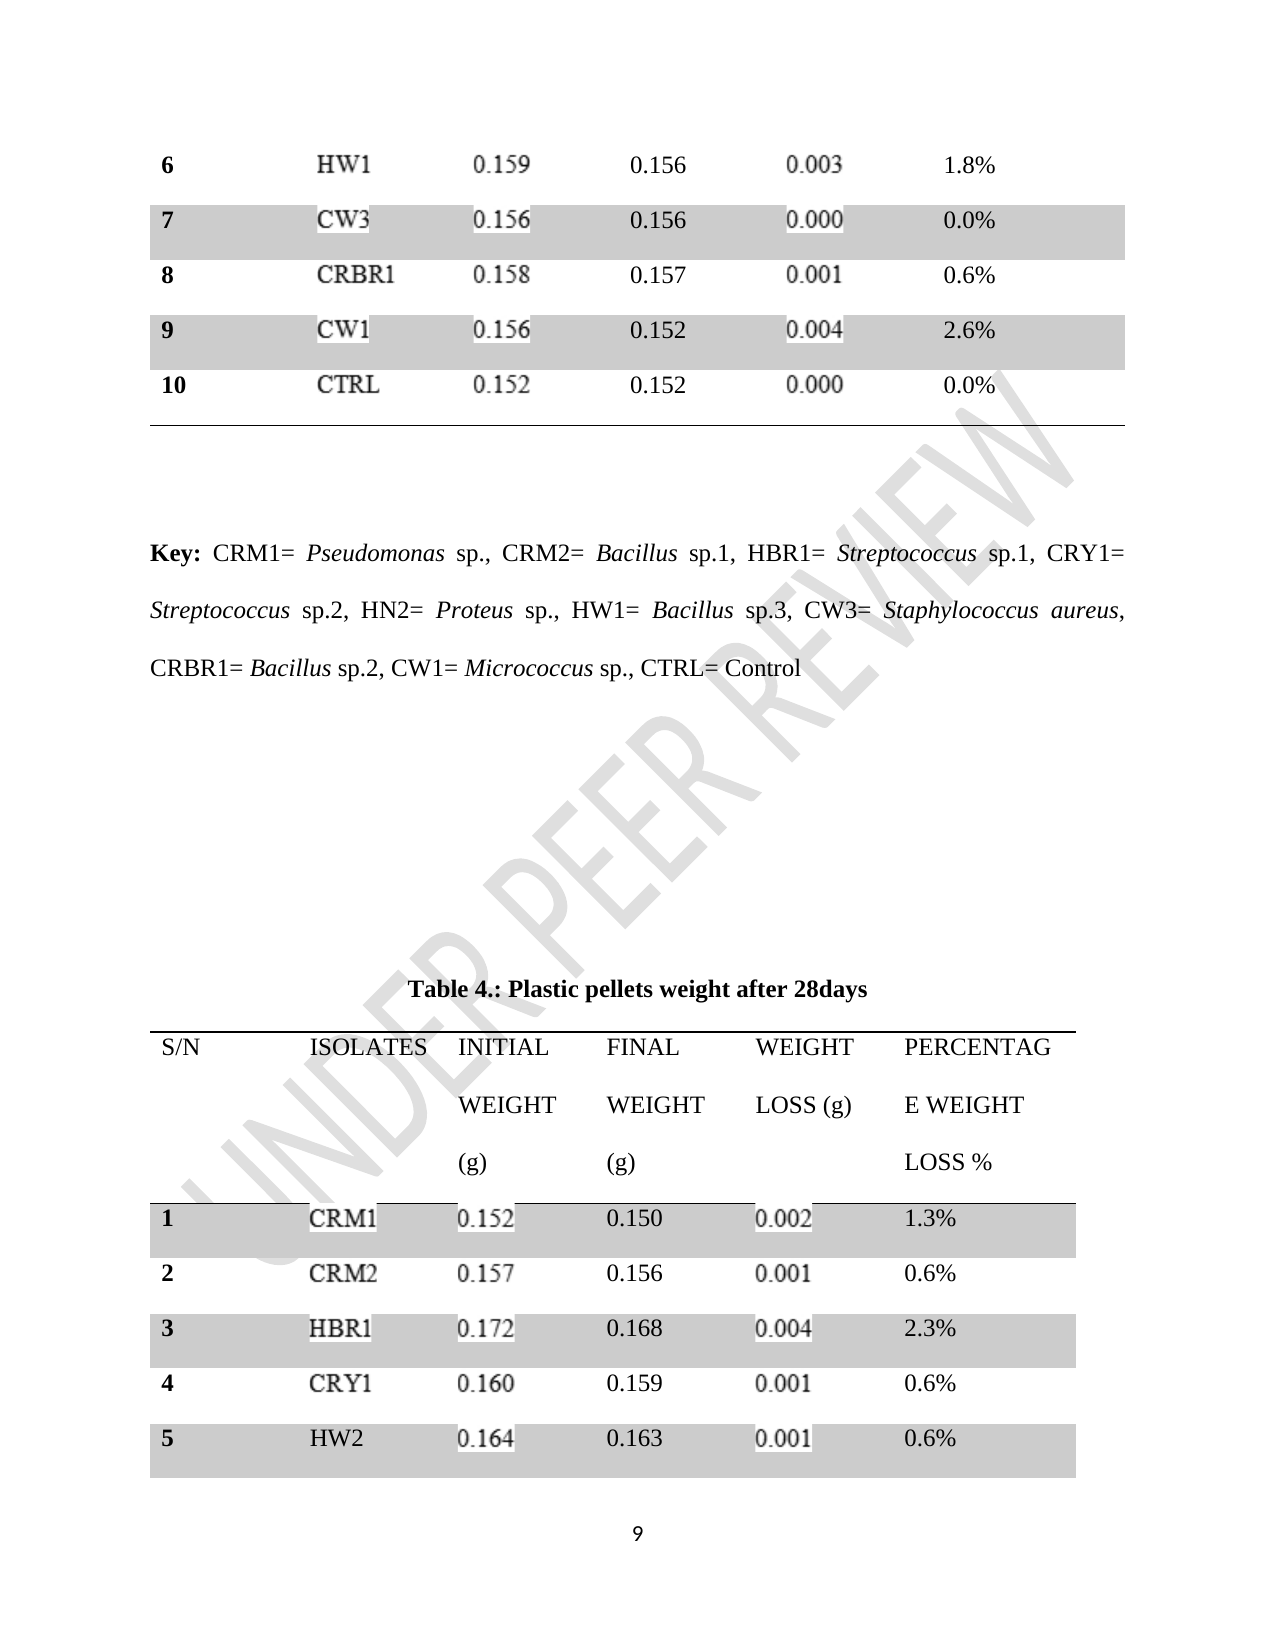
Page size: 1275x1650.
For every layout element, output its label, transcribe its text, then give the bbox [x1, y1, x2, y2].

table_cell 0.6% [893, 1259, 1076, 1313]
table_cell [462, 150, 619, 205]
table_cell 3 [150, 1314, 298, 1368]
table_cell [447, 1424, 595, 1478]
picture [755, 1258, 813, 1287]
table_cell [775, 205, 932, 260]
picture [457, 1423, 515, 1452]
picture [786, 260, 844, 288]
table_cell [462, 370, 619, 425]
table_cell 2 [150, 1259, 298, 1313]
picture [755, 1313, 813, 1342]
table_header ISOLATES [298, 1033, 447, 1202]
picture [317, 150, 371, 178]
picture [473, 260, 531, 288]
table_header INITIAL WEIGHT (g) [447, 1033, 595, 1202]
table_cell [744, 1259, 893, 1313]
picture [473, 370, 531, 398]
table_header FINAL WEIGHT (g) [595, 1033, 744, 1202]
table_cell [462, 205, 619, 260]
text Key: CRM1= Pseudomonas sp., CRM2= Bacillus sp.1, HBR1= Streptococcus sp.1, CRY1= Streptococcus sp.2, HN2= Proteus sp., HW1= Bacillus sp.3, CW3= Staphylococcus aureus, CRBR1= Bacillus sp.2, CW1= Micrococcus sp., CTRL= Control [150, 538, 1125, 682]
picture [309, 1258, 377, 1287]
table_cell [744, 1369, 893, 1423]
table_cell [298, 1369, 447, 1423]
table_cell 0.159 [595, 1369, 744, 1423]
picture [786, 205, 844, 233]
table_cell 0.157 [619, 260, 775, 315]
table_cell [298, 1314, 447, 1368]
picture [755, 1423, 813, 1452]
table_cell 0.163 [595, 1424, 744, 1478]
table_cell 4 [150, 1369, 298, 1423]
picture [473, 150, 531, 178]
picture [457, 1368, 515, 1397]
table_cell 0.152 [619, 370, 775, 425]
picture [755, 1368, 813, 1397]
picture [457, 1313, 515, 1342]
table_cell 0.156 [619, 205, 775, 260]
table_cell 5 [150, 1424, 298, 1478]
table_cell 0.156 [619, 150, 775, 205]
table_cell [744, 1424, 893, 1478]
picture [317, 315, 369, 343]
table_cell 8 [150, 260, 306, 315]
table_cell [462, 315, 619, 370]
table_cell 0.150 [595, 1204, 744, 1258]
table_cell [447, 1259, 595, 1313]
table_cell 2.3% [893, 1314, 1076, 1368]
table_cell 0.0% [932, 370, 1125, 425]
table_cell 9 [150, 315, 306, 370]
table_cell 0.6% [893, 1369, 1076, 1423]
table_cell HW2 [298, 1424, 447, 1478]
table_cell 0.152 [619, 315, 775, 370]
table_cell 0.6% [932, 260, 1125, 315]
table_cell 10 [150, 370, 306, 425]
picture [309, 1313, 372, 1342]
picture [317, 260, 395, 288]
table_cell [306, 205, 462, 260]
table_cell [447, 1204, 595, 1258]
picture [317, 205, 369, 233]
picture [457, 1203, 515, 1232]
table_cell [447, 1369, 595, 1423]
table_cell [775, 315, 932, 370]
table_cell 0.168 [595, 1314, 744, 1368]
picture [755, 1203, 813, 1232]
table_cell 0.6% [893, 1424, 1076, 1478]
table_cell [306, 260, 462, 315]
picture [473, 315, 531, 343]
table_cell [306, 150, 462, 205]
table_cell [306, 370, 462, 425]
table_cell [775, 150, 932, 205]
table_cell [298, 1259, 447, 1313]
table_cell [447, 1314, 595, 1368]
table_cell 6 [150, 150, 306, 205]
picture [317, 370, 380, 398]
table_cell 2.6% [932, 315, 1125, 370]
table_cell 0.156 [595, 1259, 744, 1313]
table_cell [744, 1204, 893, 1258]
picture [473, 205, 531, 233]
table_cell [462, 260, 619, 315]
picture [457, 1258, 515, 1287]
table_cell [298, 1204, 447, 1258]
picture [786, 370, 844, 398]
table_cell 1.8% [932, 150, 1125, 205]
table_cell [775, 260, 932, 315]
picture [786, 315, 844, 343]
table_header PERCENTAGE WEIGHT LOSS % [893, 1033, 1076, 1202]
table_header S/N [150, 1033, 298, 1202]
table_cell [744, 1314, 893, 1368]
picture [786, 150, 844, 178]
text Table 4.: Plastic pellets weight after 28days [150, 974, 1125, 1003]
table_cell 1.3% [893, 1204, 1076, 1258]
table_cell 1 [150, 1204, 298, 1258]
table_cell [775, 370, 932, 425]
table_cell [306, 315, 462, 370]
table_header WEIGHT LOSS (g) [744, 1033, 893, 1202]
picture [309, 1203, 377, 1232]
table_cell 0.0% [932, 205, 1125, 260]
table_cell 7 [150, 205, 306, 260]
picture [309, 1368, 372, 1397]
